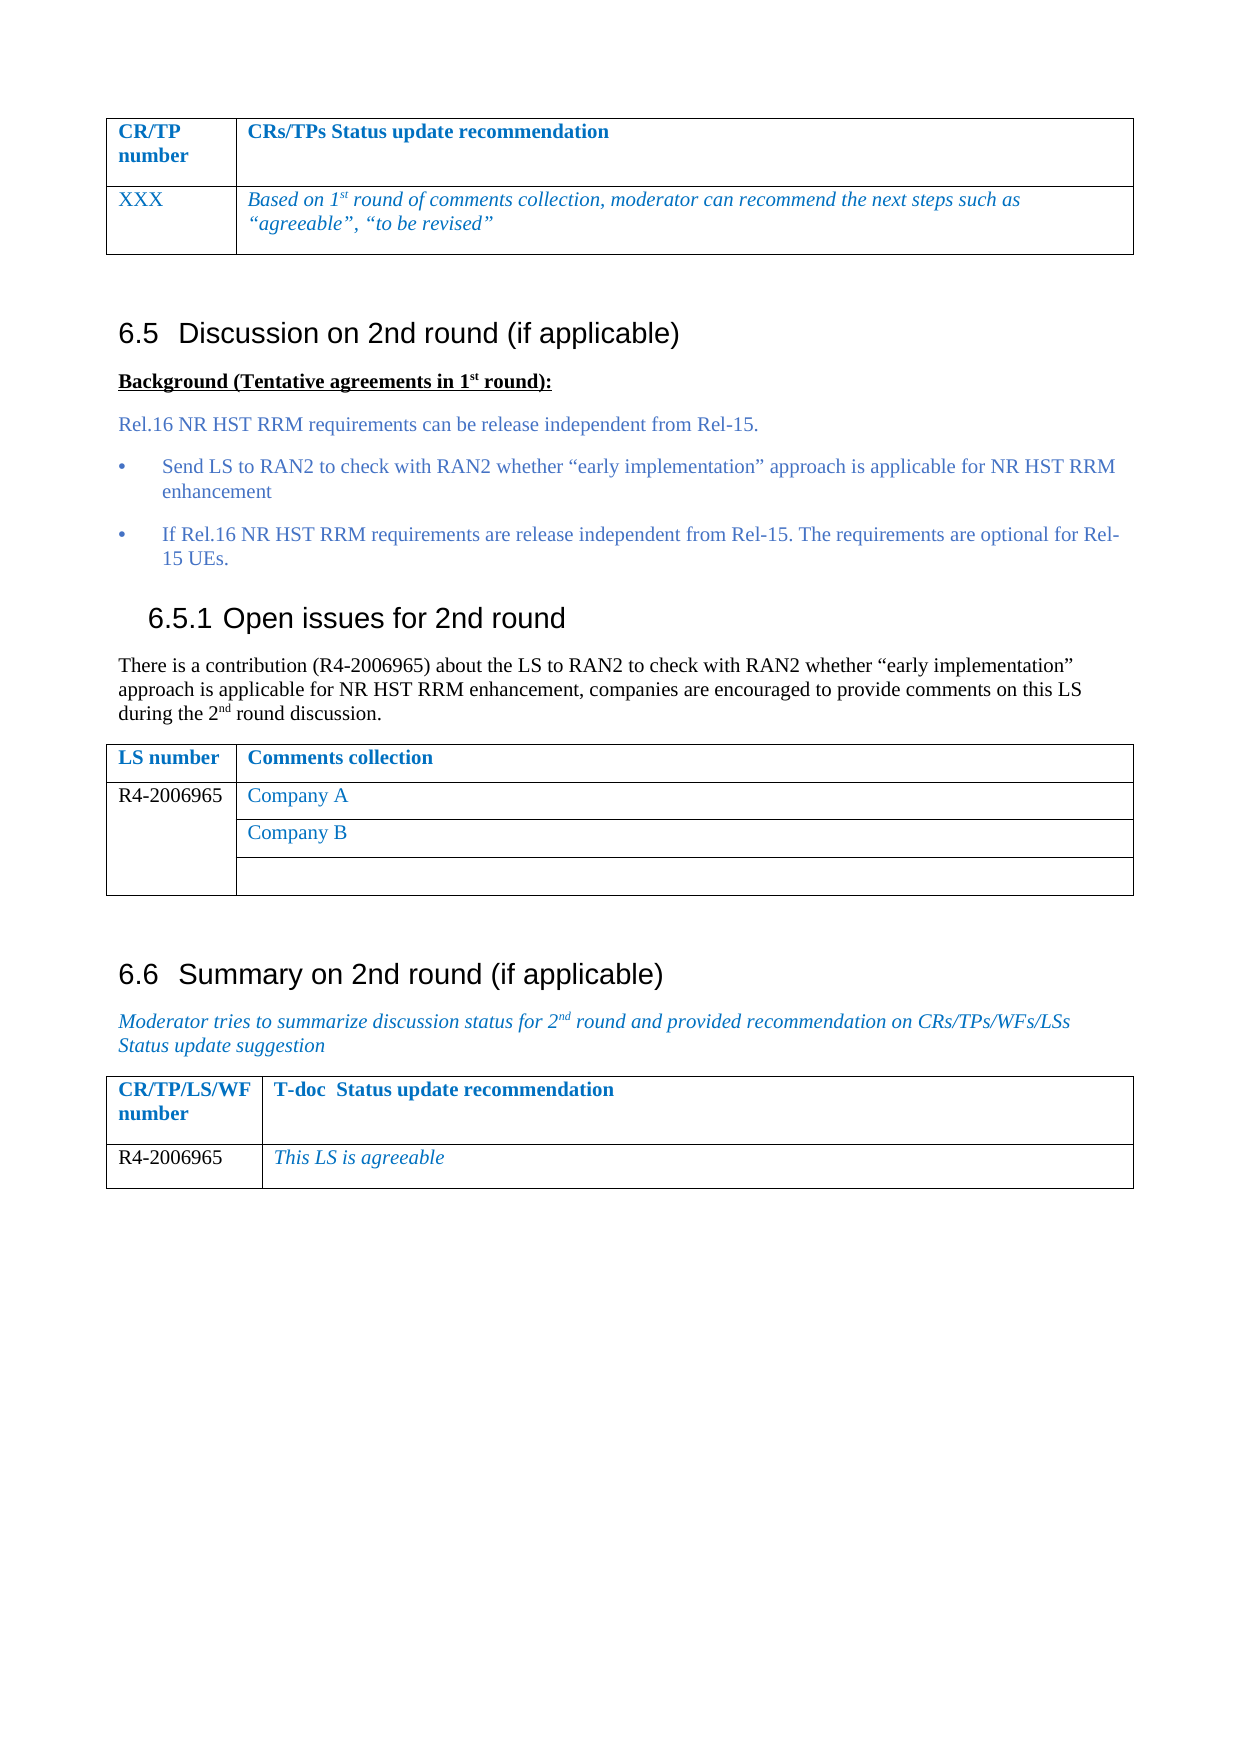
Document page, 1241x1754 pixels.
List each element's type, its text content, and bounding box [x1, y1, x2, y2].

table_cell [237, 858, 1133, 894]
table_cell Company B [237, 820, 1133, 857]
text Rel.16 NR HST RRM requirements can be release independent from Rel-15. [118, 412, 1122, 436]
table_header CR/TP number [107, 119, 236, 186]
table_header CR/TP/LS/WF number [107, 1077, 262, 1144]
list Send LS to RAN2 to check with RAN2 whether “early implementation” approach is applicable for NR HST RRM enhancement [118, 454, 1122, 503]
text There is a contribution (R4-2006965) about the LS to RAN2 to check with RAN2 whether “early implementation” approach is applicable for NR HST RRM enhancement, companies are encouraged to provide comments on this LS during the 2nd round discussion. [118, 653, 1122, 725]
subtitle Summary on 2nd round (if applicable) [118, 957, 1122, 991]
table_cell XXX [107, 187, 236, 254]
text Background (Tentative agreements in 1st round): [118, 369, 1122, 393]
subtitle Discussion on 2nd round (if applicable) [118, 316, 1122, 350]
table_cell This LS is agreeable [263, 1145, 1133, 1188]
table_cell R4-2006965 [107, 783, 236, 894]
table_header T-doc Status update recommendation [263, 1077, 1133, 1144]
table_cell Company A [237, 783, 1133, 819]
table_header CRs/TPs Status update recommendation [237, 119, 1133, 186]
subtitle Open issues for 2nd round [148, 601, 1122, 634]
table_cell R4-2006965 [107, 1145, 262, 1188]
list If Rel.16 NR HST RRM requirements are release independent from Rel-15. The requirements are optional for Rel-15 UEs. [118, 521, 1122, 569]
table_cell Based on 1st round of comments collection, moderator can recommend the next steps such as “agreeable”, “to be revised” [237, 187, 1133, 254]
text Moderator tries to summarize discussion status for 2nd round and provided recommendation on CRs/TPs/WFs/LSs Status update suggestion [118, 1009, 1122, 1057]
table_header LS number [107, 745, 236, 782]
table_header Comments collection [237, 745, 1133, 782]
